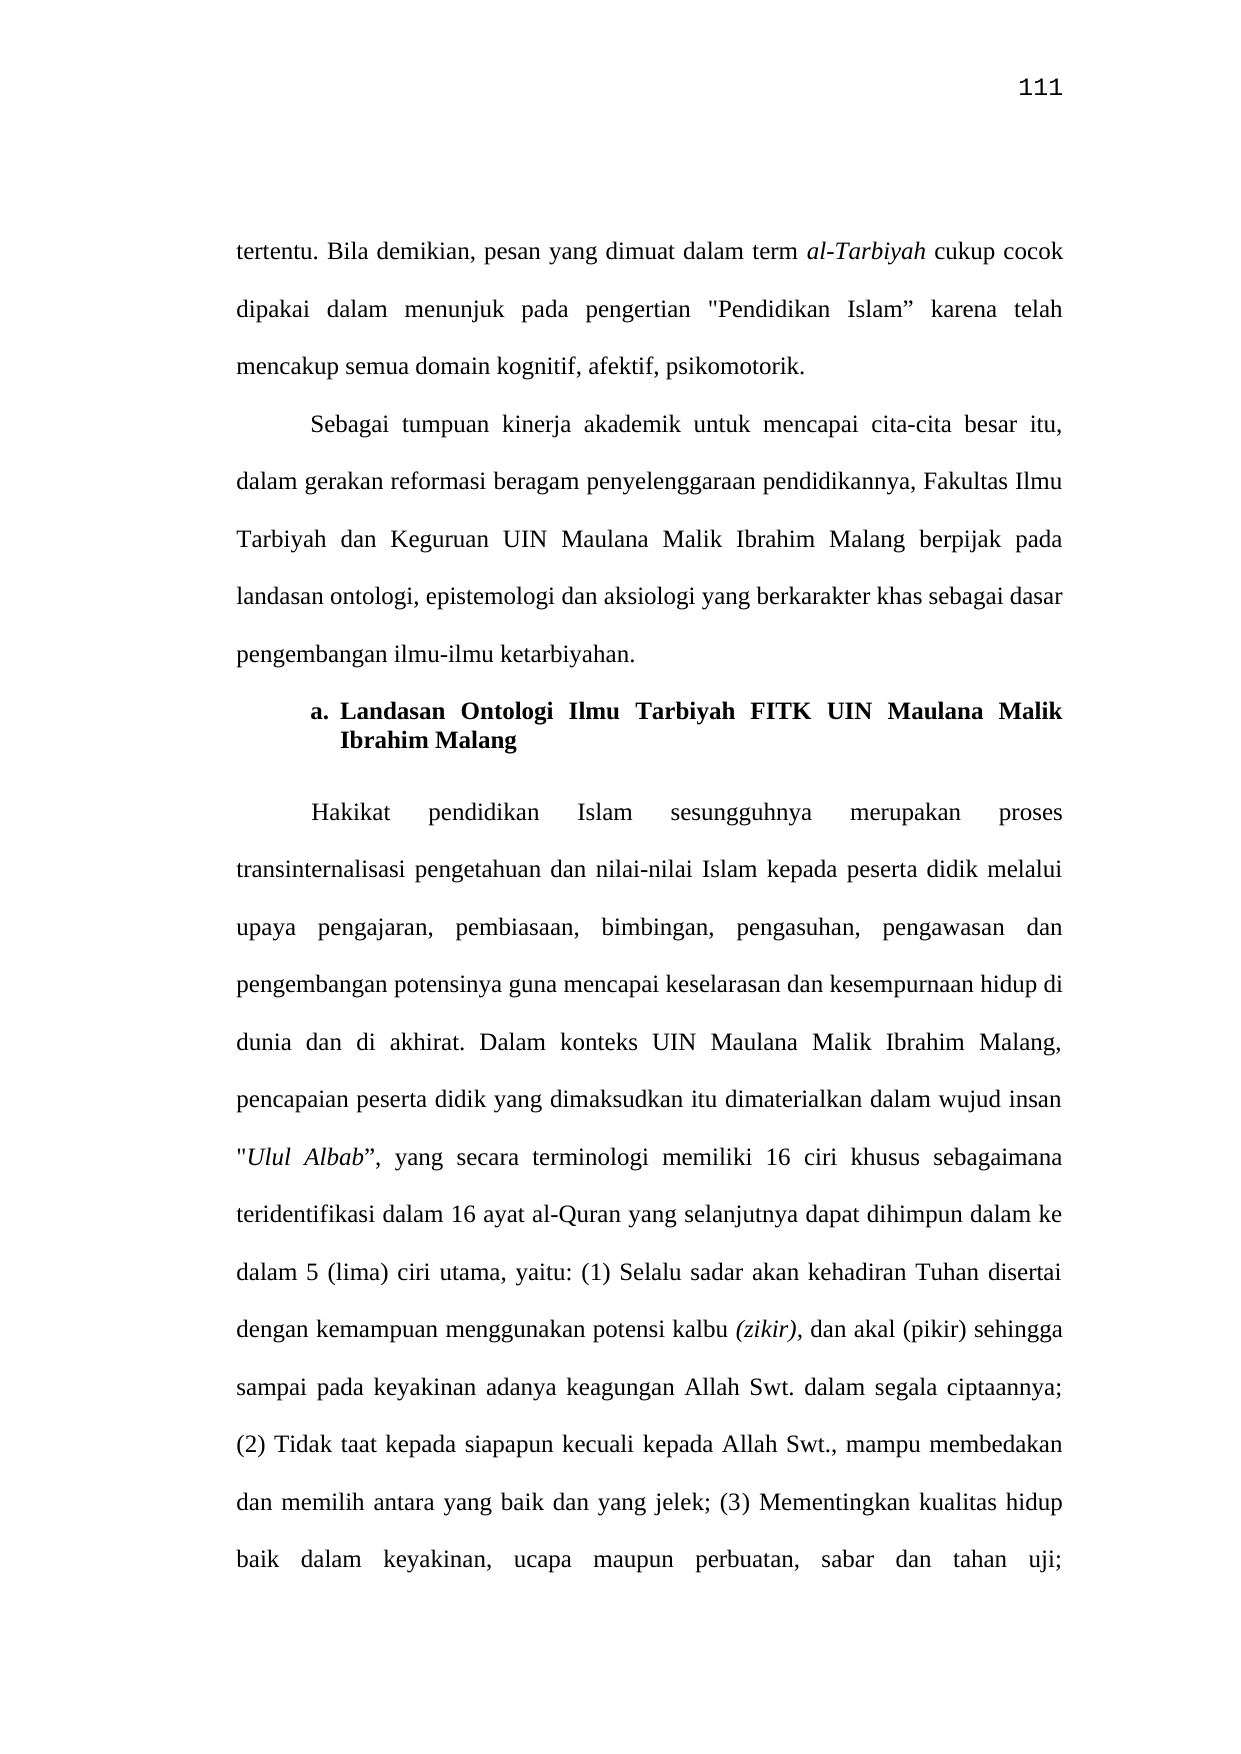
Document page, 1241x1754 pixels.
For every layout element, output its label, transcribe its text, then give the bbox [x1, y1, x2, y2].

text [236, 236, 1063, 380]
text Sebagai tumpuan kinerja akademik untuk mencapai cita-cita besar itu, dalam gerakan reformasi beragam penyelenggaraan pendidikannya, Fakultas Ilmu Tarbiyah dan Keguruan UIN Maulana Malik Ibrahim Malang berpijak pada landasan ontologi, epistemologi dan aksiologi yang berkarakter khas sebagai dasar pengembangan ilmu-ilmu ketarbiyahan. [236, 409, 1063, 667]
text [236, 797, 1063, 1573]
subtitle Landasan Ontologi Ilmu Tarbiyah FITK UIN Maulana Malik Ibrahim Malang [310, 696, 1063, 754]
